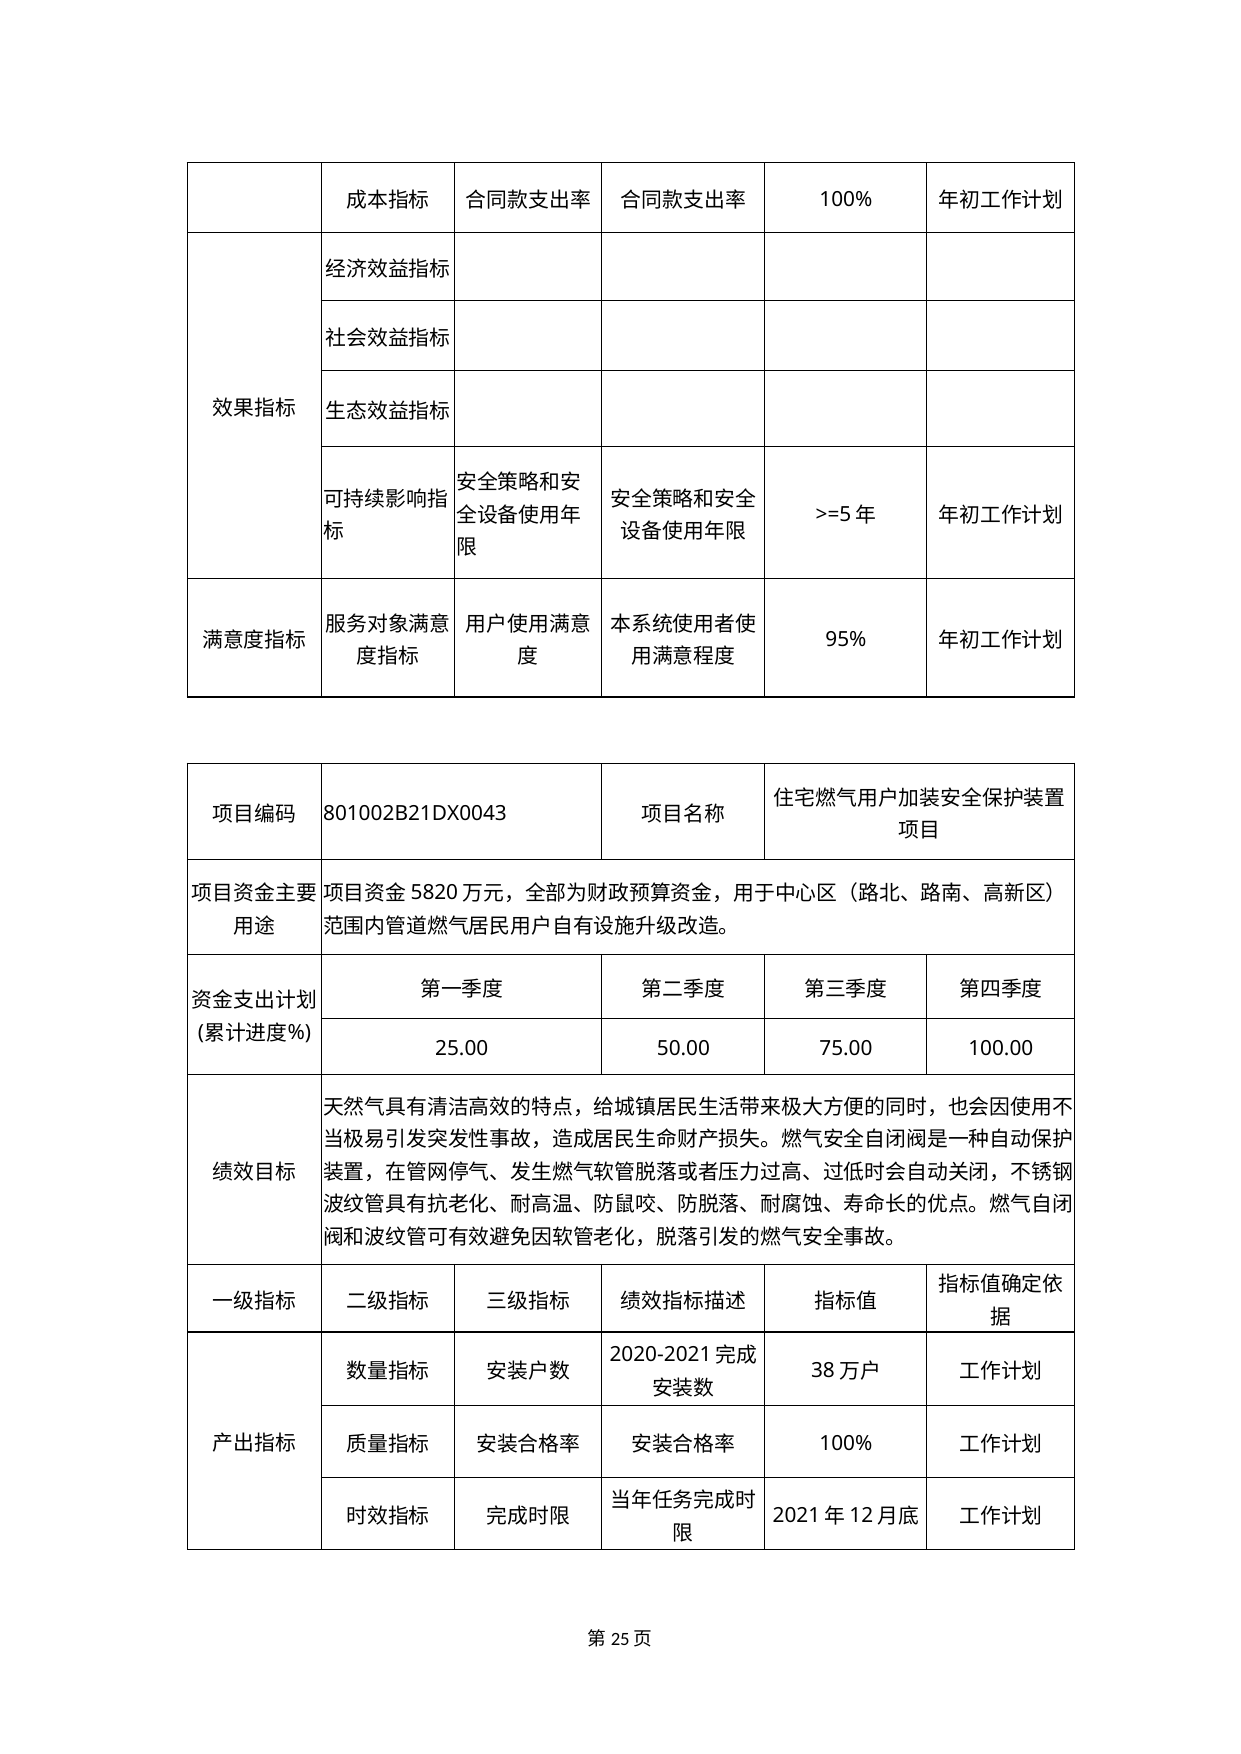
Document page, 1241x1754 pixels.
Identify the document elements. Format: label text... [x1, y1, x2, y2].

table_cell 50.00 [602, 1019, 764, 1074]
table_header 项目编码 [188, 764, 321, 859]
table_cell 工作计划 [927, 1406, 1074, 1477]
table_cell 安装合格率 [602, 1406, 764, 1477]
table_cell 年初工作计划 [927, 579, 1074, 696]
table_cell 工作计划 [927, 1333, 1074, 1405]
table_cell 当年任务完成时限 [602, 1478, 764, 1549]
table_cell 合同款支出率 [455, 163, 601, 232]
table_cell 满意度指标 [188, 579, 321, 696]
table_cell 合同款支出率 [602, 163, 764, 232]
table_cell [455, 233, 601, 300]
table_cell 项目资金5820万元，全部为财政预算资金，用于中心区（路北、路南、高新区）范围内管道燃气居民用户自有设施升级改造。 [322, 860, 1074, 954]
table_cell 生态效益指标 [322, 371, 454, 446]
table_cell 2021年12月底 [765, 1478, 926, 1549]
table_cell [765, 371, 926, 446]
table_cell 经济效益指标 [322, 233, 454, 300]
table_cell [765, 301, 926, 370]
table_cell 社会效益指标 [322, 301, 454, 370]
table_cell 二级指标 [322, 1265, 454, 1331]
table_header 801002B21DX0043 [322, 764, 601, 859]
table_cell [602, 371, 764, 446]
table_cell 年初工作计划 [927, 163, 1074, 232]
table_cell [602, 233, 764, 300]
table_cell 100% [765, 163, 926, 232]
table_cell 绩效指标描述 [602, 1265, 764, 1331]
table_cell 25.00 [322, 1019, 601, 1074]
table_cell [927, 301, 1074, 370]
table_header 住宅燃气用户加装安全保护装置项目 [765, 764, 1074, 859]
table_cell 天然气具有清洁高效的特点，给城镇居民生活带来极大方便的同时，也会因使用不当极易引发突发性事故，造成居民生命财产损失。燃气安全自闭阀是一种自动保护装置，在管网停气、发生燃气软管脱落或者压力过高、过低时会自动关闭，不锈钢波纹管具有抗老化、耐高温、防鼠咬、防脱落、耐腐蚀、寿命长的优点。燃气自闭阀和波纹管可有效避免因软管老化，脱落引发的燃气安全事故。 [322, 1075, 1074, 1264]
table_cell 安装合格率 [455, 1406, 601, 1477]
table_cell 95% [765, 579, 926, 696]
table_cell [765, 233, 926, 300]
table_cell 资金支出计划(累计进度%) [188, 955, 321, 1074]
table_cell 绩效目标 [188, 1075, 321, 1264]
table_cell 一级指标 [188, 1265, 321, 1331]
table_cell 成本指标 [322, 163, 454, 232]
table_cell [455, 371, 601, 446]
table_cell 2020-2021完成安装数 [602, 1333, 764, 1405]
table_cell 数量指标 [322, 1333, 454, 1405]
table_cell 100% [765, 1406, 926, 1477]
table_cell 安全策略和安全设备使用年限 [455, 447, 601, 578]
table_cell 第三季度 [765, 955, 926, 1018]
table_header 项目名称 [602, 764, 764, 859]
table_cell 安装户数 [455, 1333, 601, 1405]
table_cell >=5年 [765, 447, 926, 578]
table_cell 第一季度 [322, 955, 601, 1018]
table_cell 产出指标 [188, 1333, 321, 1549]
table_cell 工作计划 [927, 1478, 1074, 1549]
table_cell 38万户 [765, 1333, 926, 1405]
table_cell 服务对象满意度指标 [322, 579, 454, 696]
table_cell 时效指标 [322, 1478, 454, 1549]
table_cell 第四季度 [927, 955, 1074, 1018]
table_cell 三级指标 [455, 1265, 601, 1331]
table_cell [455, 301, 601, 370]
table_cell 效果指标 [188, 233, 321, 578]
table_cell 安全策略和安全设备使用年限 [602, 447, 764, 578]
table_cell 本系统使用者使用满意程度 [602, 579, 764, 696]
table_cell 用户使用满意度 [455, 579, 601, 696]
table_cell 完成时限 [455, 1478, 601, 1549]
table_cell 100.00 [927, 1019, 1074, 1074]
table_cell [927, 371, 1074, 446]
table_cell [927, 233, 1074, 300]
table_cell 第二季度 [602, 955, 764, 1018]
table_cell 指标值确定依据 [927, 1265, 1074, 1331]
table_cell 项目资金主要用途 [188, 860, 321, 954]
table_cell 指标值 [765, 1265, 926, 1331]
table_cell 75.00 [765, 1019, 926, 1074]
table_cell 质量指标 [322, 1406, 454, 1477]
table_cell 年初工作计划 [927, 447, 1074, 578]
table_cell [602, 301, 764, 370]
table_cell 可持续影响指标 [322, 447, 454, 578]
